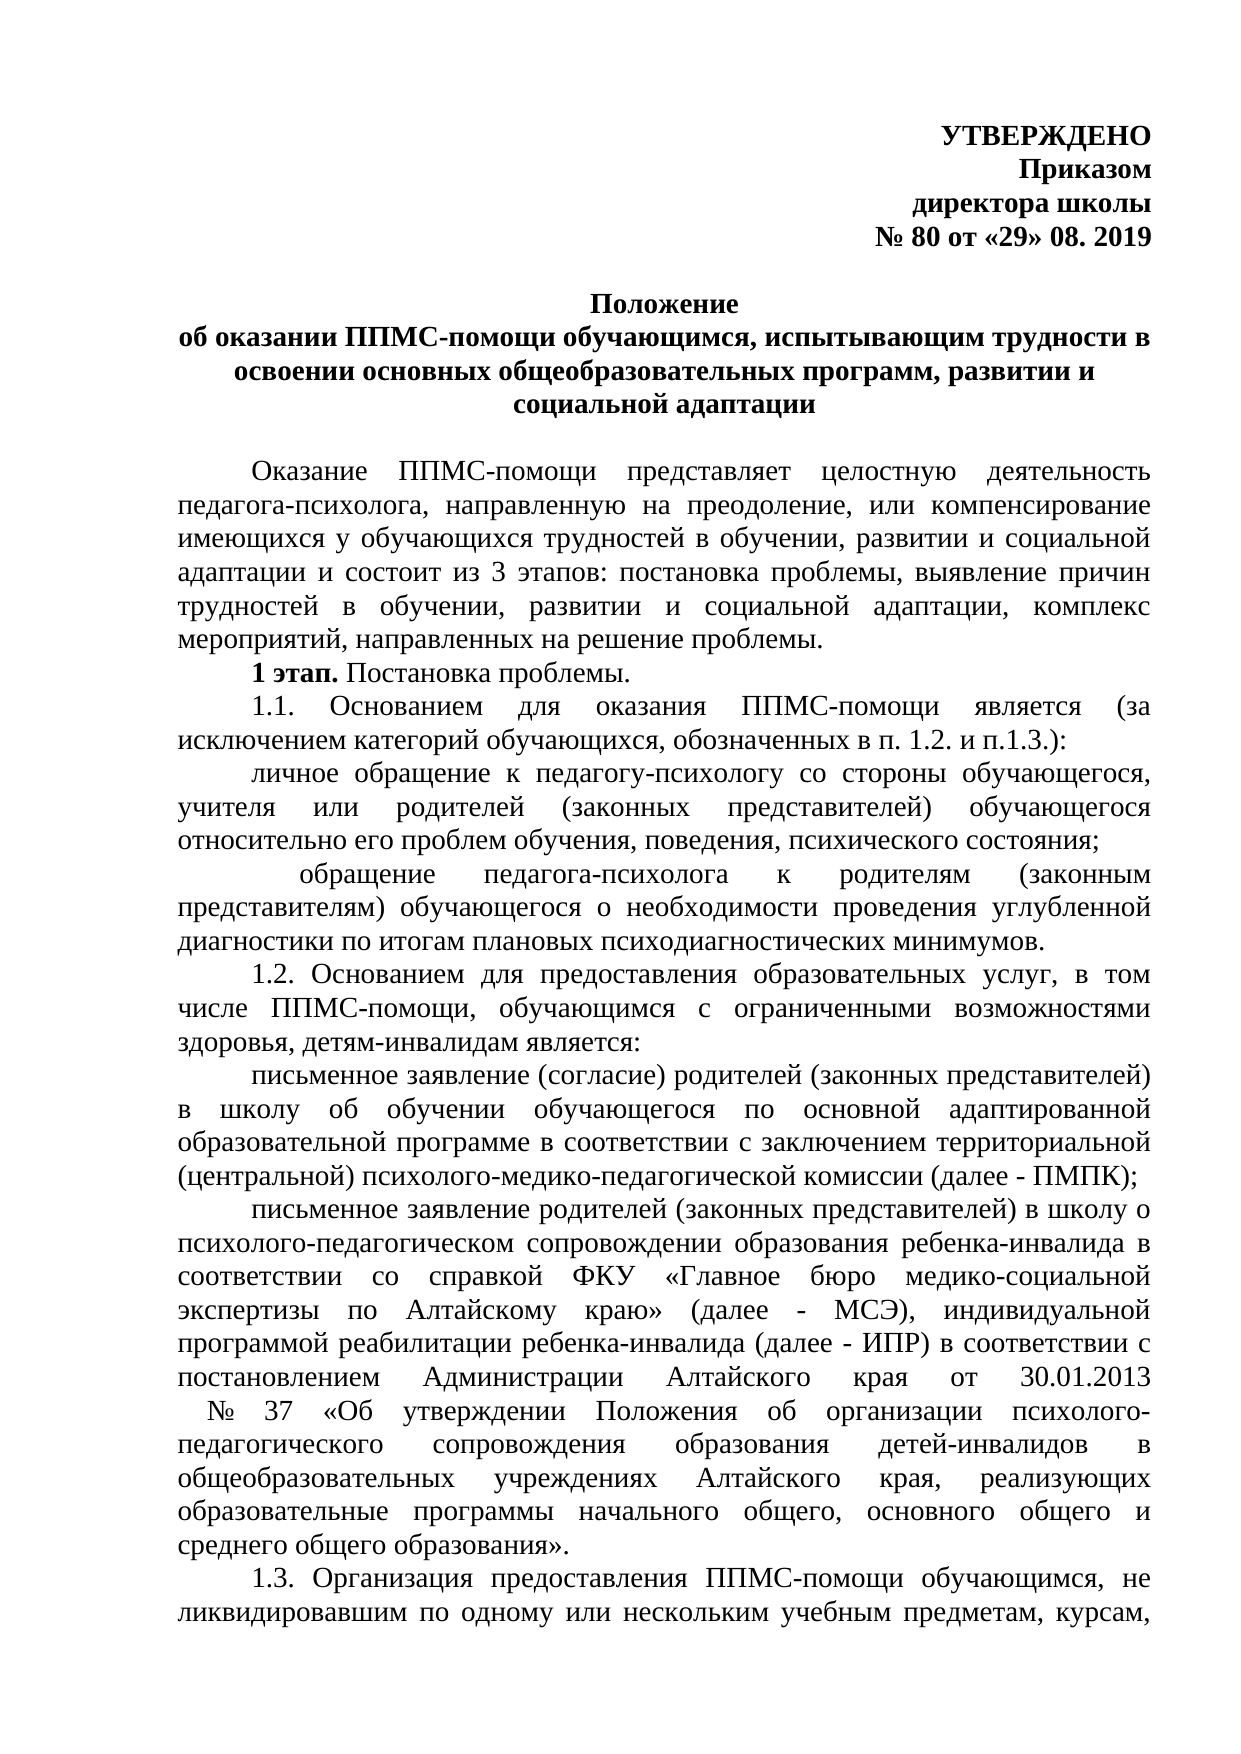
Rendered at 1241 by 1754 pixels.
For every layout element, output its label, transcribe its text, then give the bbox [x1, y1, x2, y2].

text 1.2. Основанием для предоставления образовательных услуг, в том числе ППМС-помощи, обучающимся с ограниченными возможностями здоровья, детям-инвалидам является: [177, 957, 1152, 1057]
text письменное заявление (согласие) родителей (законных представителей) в школу об обучении обучающегося по основной адаптированной образовательной программе в соответствии с заключением территориальной (центральной) психолого-медико-педагогической комиссии (далее - ПМПК); [177, 1057, 1152, 1191]
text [177, 1560, 1152, 1627]
text директора школы [177, 185, 1152, 219]
text № 80 от «29» 08. 2019 [177, 219, 1152, 252]
text личное обращение к педагогу-психологу со стороны обучающегося, учителя или родителей (законных представителей) обучающегося относительно его проблем обучения, поведения, психического состояния; [177, 755, 1152, 856]
text Приказом [177, 152, 1152, 185]
text 1 этап. Постановка проблемы. [177, 655, 1152, 688]
text об оказании ППМС-помощи обучающимся, испытывающим трудности в освоении основных общеобразовательных программ, развитии и социальной адаптации [177, 319, 1152, 420]
text письменное заявление родителей (законных представителей) в школу о психолого-педагогическом сопровождении образования ребенка-инвалида в соответствии со справкой ФКУ «Главное бюро медико-социальной экспертизы по Алтайскому краю» (далее - МСЭ), индивидуальной программой реабилитации ребенка-инвалида (далее - ИПР) в соответствии с постановлением Администрации Алтайского края от 30.01.2013 № 37 «Об утверждении Положения об организации психолого-педагогического сопровождения образования детей-инвалидов в общеобразовательных учреждениях Алтайского края, реализующих образовательные программы начального общего, основного общего и среднего общего образования». [177, 1191, 1152, 1560]
text УТВЕРЖДЕНО [177, 118, 1152, 152]
text 1.1. Основанием для оказания ППМС-помощи является (за исключением категорий обучающихся, обозначенных в п. 1.2. и п.1.3.): [177, 688, 1152, 755]
text Оказание ППМС-помощи представляет целостную деятельность педагога-психолога, направленную на преодоление, или компенсирование имеющихся у обучающихся трудностей в обучении, развитии и социальной адаптации и состоит из 3 этапов: постановка проблемы, выявление причин трудностей в обучении, развитии и социальной адаптации, комплекс мероприятий, направленных на решение проблемы. [177, 453, 1152, 655]
text Положение [177, 286, 1152, 319]
text обращение педагога-психолога к родителям (законным представителям) обучающегося о необходимости проведения углубленной диагностики по итогам плановых психодиагностических минимумов. [177, 856, 1152, 957]
